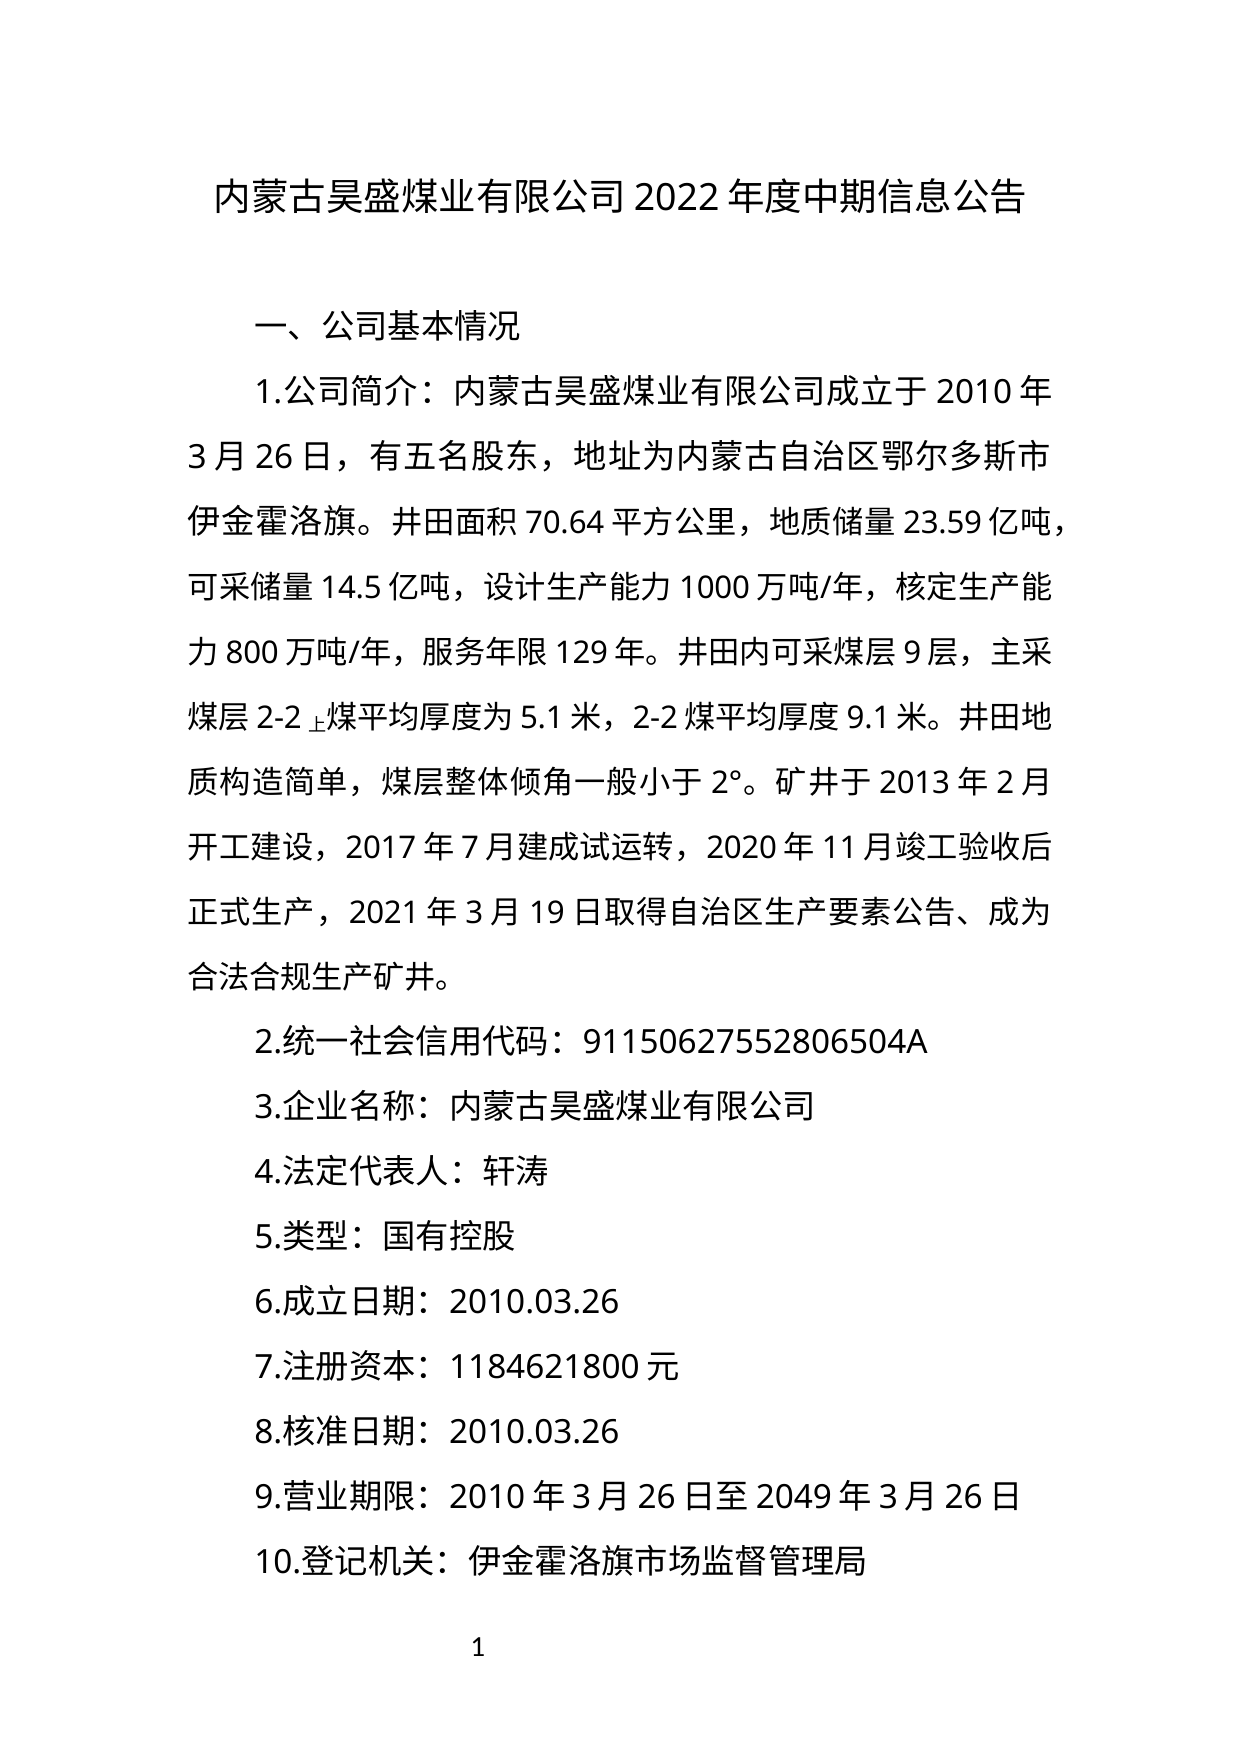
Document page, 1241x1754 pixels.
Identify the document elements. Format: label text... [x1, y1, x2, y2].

text 5.类型：国有控股 [187, 1202, 1053, 1267]
text 10.登记机关：伊金霍洛旗市场监督管理局 [187, 1527, 1053, 1592]
text 8.核准日期：2010.03.26 [187, 1397, 1053, 1462]
text 内蒙古昊盛煤业有限公司2022年度中期信息公告 [187, 162, 1053, 227]
text 9.营业期限：2010年3月26日至2049年3月26日 [187, 1462, 1053, 1527]
text 2.统一社会信用代码：91150627552806504A [187, 1007, 1053, 1072]
text 1.公司简介：内蒙古昊盛煤业有限公司成立于2010年3月26日，有五名股东，地址为内蒙古自治区鄂尔多斯市伊金霍洛旗。井田面积70.64平方公里，地质储量23.59亿吨，可采储量14.5亿吨，设计生产能力1000万吨/年，核定生产能力800万吨/年，服务年限129年。井田内可采煤层9层，主采煤层2-2上煤平均厚度为5.1米，2-2煤平均厚度9.1米。井田地质构造简单，煤层整体倾角一般小于2°。矿井于2013年2月开工建设，2017年7月建成试运转，2020年11月竣工验收后正式生产，2021年3月19日取得自治区生产要素公告、成为合法合规生产矿井。 [187, 357, 1053, 1007]
text 6.成立日期：2010.03.26 [187, 1267, 1053, 1332]
text 7.注册资本：1184621800元 [187, 1332, 1053, 1397]
text 4.法定代表人：轩涛 [187, 1137, 1053, 1202]
list 公司基本情况 [187, 292, 1053, 357]
text 3.企业名称：内蒙古昊盛煤业有限公司 [187, 1072, 1053, 1137]
